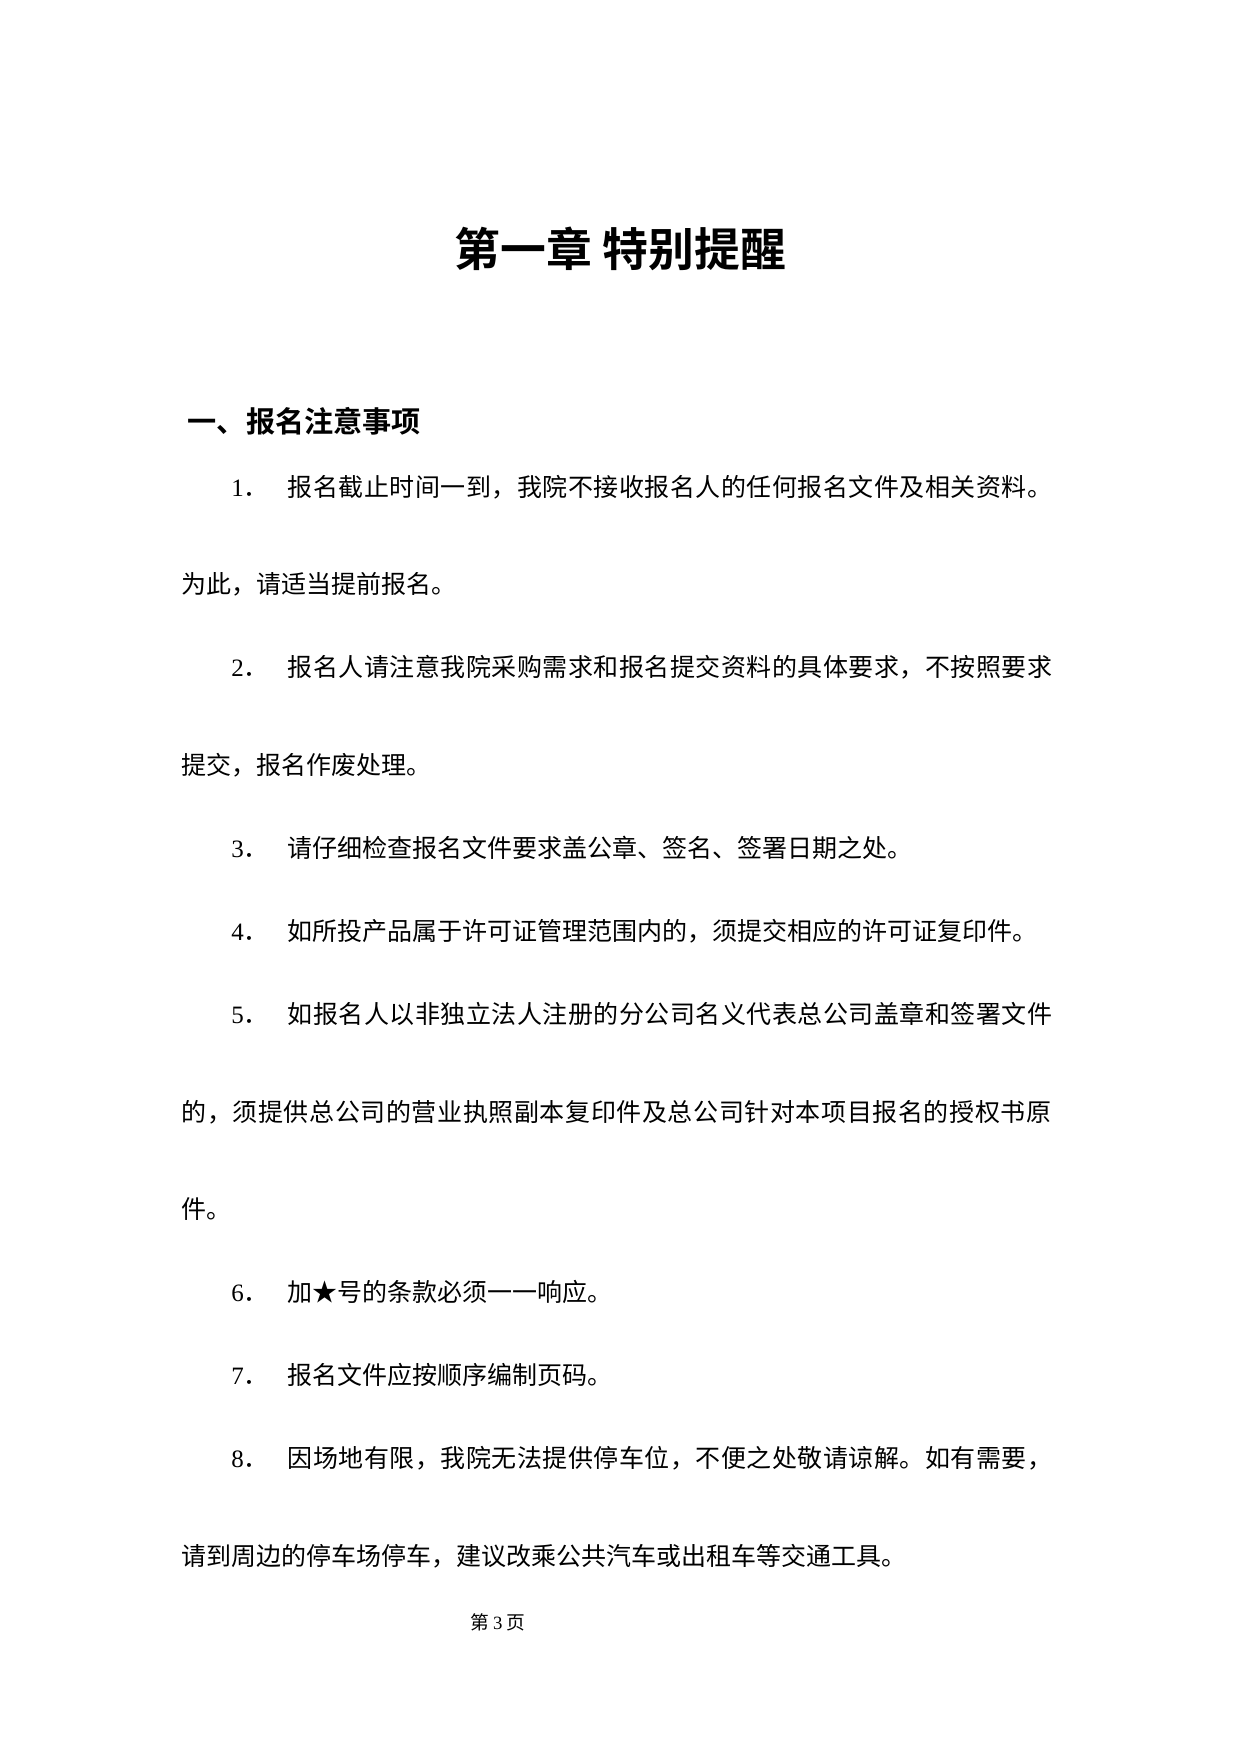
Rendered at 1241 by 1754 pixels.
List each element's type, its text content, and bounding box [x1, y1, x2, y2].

text 一、报名注意事项 [187, 388, 1053, 453]
list 因场地有限，我院无法提供停车位，不便之处敬请谅解。如有需要，请到周边的停车场停车，建议改乘公共汽车或出租车等交通工具。 [181, 1424, 1053, 1587]
list 如报名人以非独立法人注册的分公司名义代表总公司盖章和签署文件的，须提供总公司的营业执照副本复印件及总公司针对本项目报名的授权书原件。 [181, 980, 1053, 1240]
list 报名人请注意我院采购需求和报名提交资料的具体要求，不按照要求提交，报名作废处理。 [181, 633, 1053, 796]
list 如所投产品属于许可证管理范围内的，须提交相应的许可证复印件。 [181, 897, 1053, 962]
list 报名文件应按顺序编制页码。 [181, 1341, 1053, 1406]
list 请仔细检查报名文件要求盖公章、签名、签署日期之处。 [181, 814, 1053, 879]
subtitle 第一章 特别提醒 [187, 197, 1053, 295]
list 加★号的条款必须一一响应。 [181, 1258, 1053, 1323]
list 报名截止时间一到，我院不接收报名人的任何报名文件及相关资料。为此，请适当提前报名。 [181, 453, 1053, 615]
